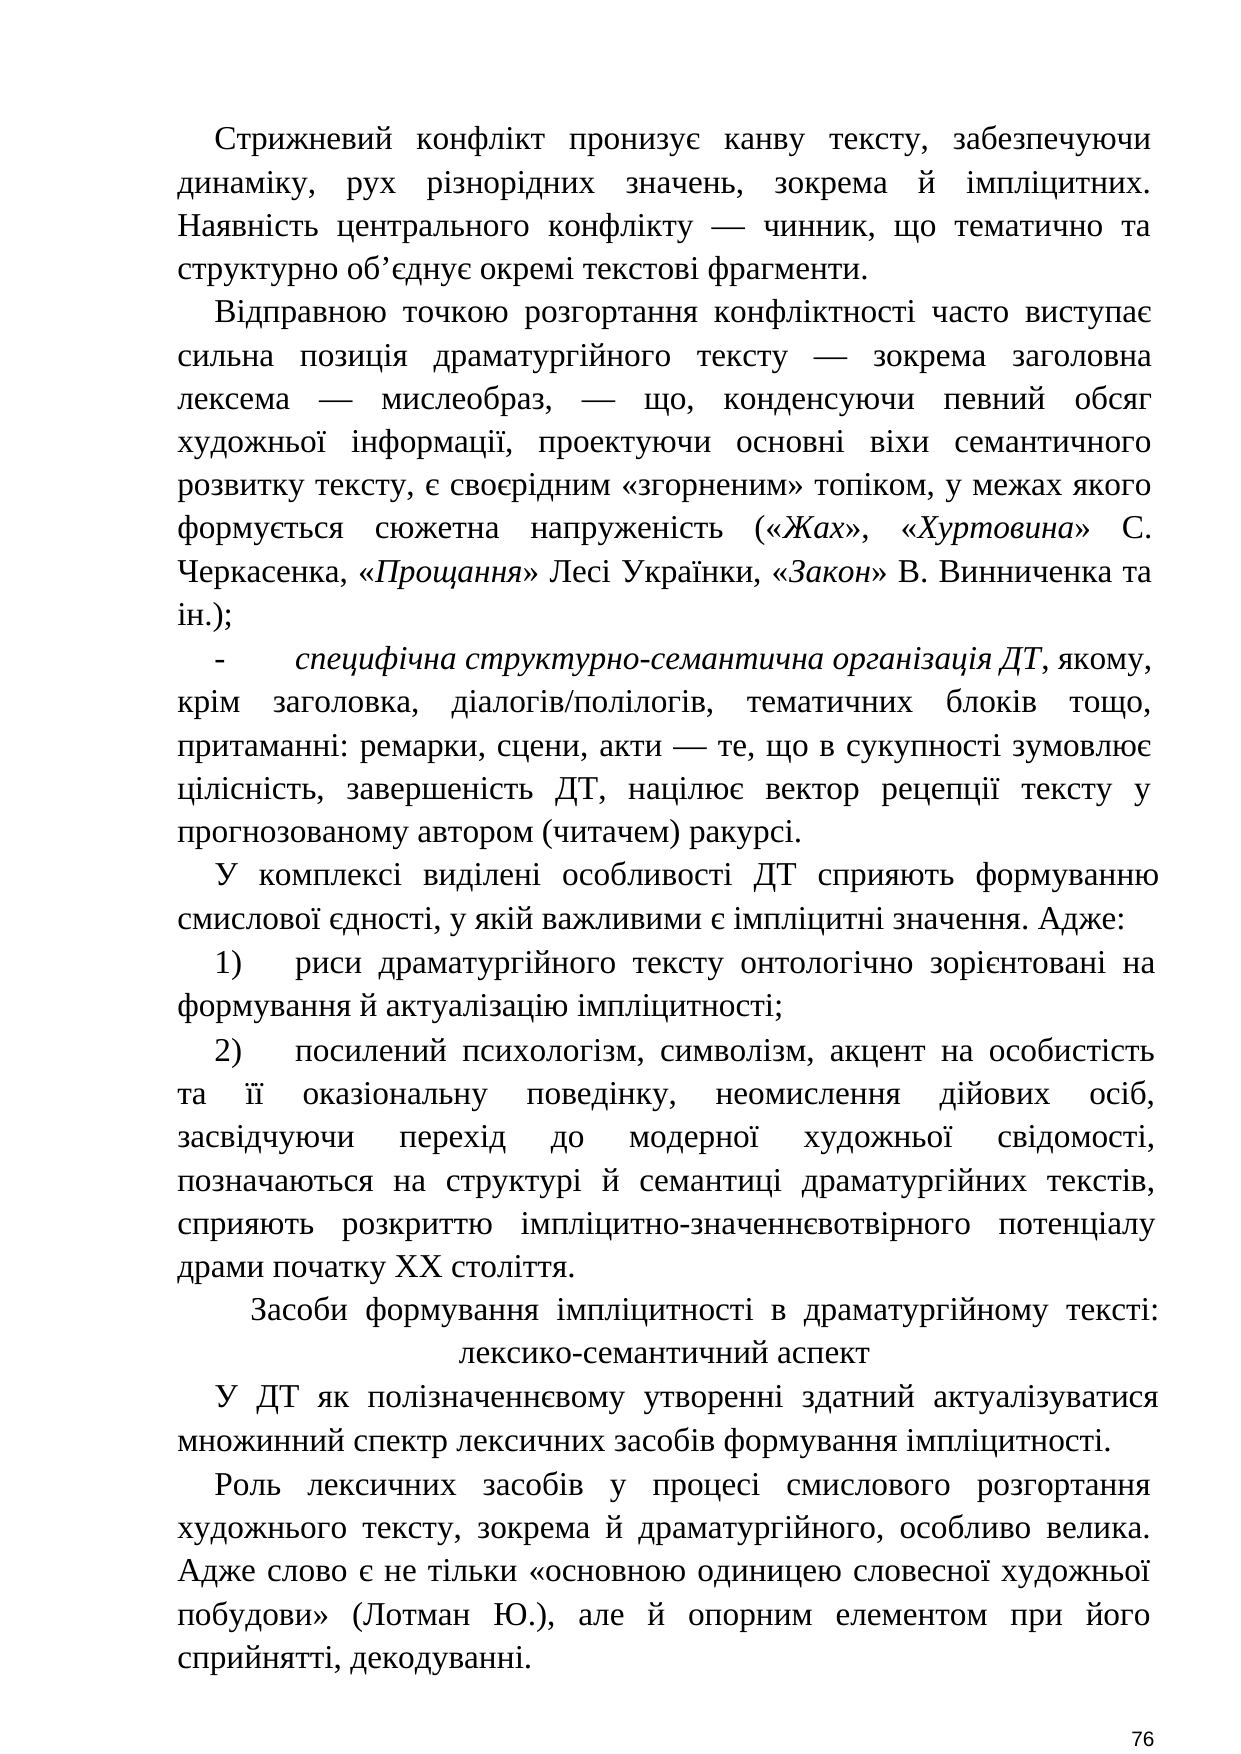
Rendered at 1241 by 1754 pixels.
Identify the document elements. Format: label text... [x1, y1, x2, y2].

list риси драматургійного тексту онтологічно зорієнтовані на формування й актуалізацію імпліцитності; [177, 942, 1156, 1024]
text У ДТ як полізначеннєвому утворенні здатний актуалізуватися множинний спектр лексичних засобів формування імпліцитності. [177, 1377, 1160, 1458]
list специфічна структурно-семантична організація ДТ, якому, крім заголовка, діалогів/полілогів, тематичних блоків тощо, притаманні: ремарки, сцени, акти — те, що в сукупності зумовлює цілісність, завершеність ДТ, націлює вектор рецепції тексту у прогнозованому автором (читачем) ракурсі. [177, 638, 1152, 850]
text У комплексі виділені особливості ДТ сприяють формуванню смислової єдності, у якій важливими є імпліцитні значення. Адже: [177, 855, 1160, 936]
list посилений психологізм, символізм, акцент на особистість та її оказіональну поведінку, неомислення дійових осіб, засвідчуючи перехід до модерної художньої свідомості, позначаються на структурі й семантиці драматургійних текстів, сприяють розкриттю імпліцитно-значеннєвотвірного потенціалу драми початку ХХ століття. [177, 1030, 1156, 1284]
text Засоби формування імпліцитності в драматургійному тексті: лексико-семантичний аспект [250, 1289, 1160, 1371]
text Відправною точкою розгортання конфліктності часто виступає сильна позиція драматургійного тексту — зокрема заголовна лексема — мислеобраз, — що, конденсуючи певний обсяг художньої інформації, проектуючи основні віхи семантичного розвитку тексту, є своєрідним «згорненим» топіком, у межах якого формується сюжетна напруженість («Жах», «Хуртовина» С. Черкасенка, «Прощання» Лесі Українки, «Закон» В. Винниченка та ін.); [177, 292, 1152, 632]
text Стрижневий конфлікт пронизує канву тексту, забезпечуючи динаміку, рух різнорідних значень, зокрема й імпліцитних. Наявність центрального конфлікту — чинник, що тематично та структурно об’єднує окремі текстові фрагменти. [177, 119, 1152, 287]
text Роль лексичних засобів у процесі смислового розгортання художнього тексту, зокрема й драматургійного, особливо велика. Адже слово є не тільки «основною одиницею словесної художньої побудови» (Лотман Ю.), але й опорним елементом при його сприйнятті, декодуванні. [177, 1464, 1151, 1676]
